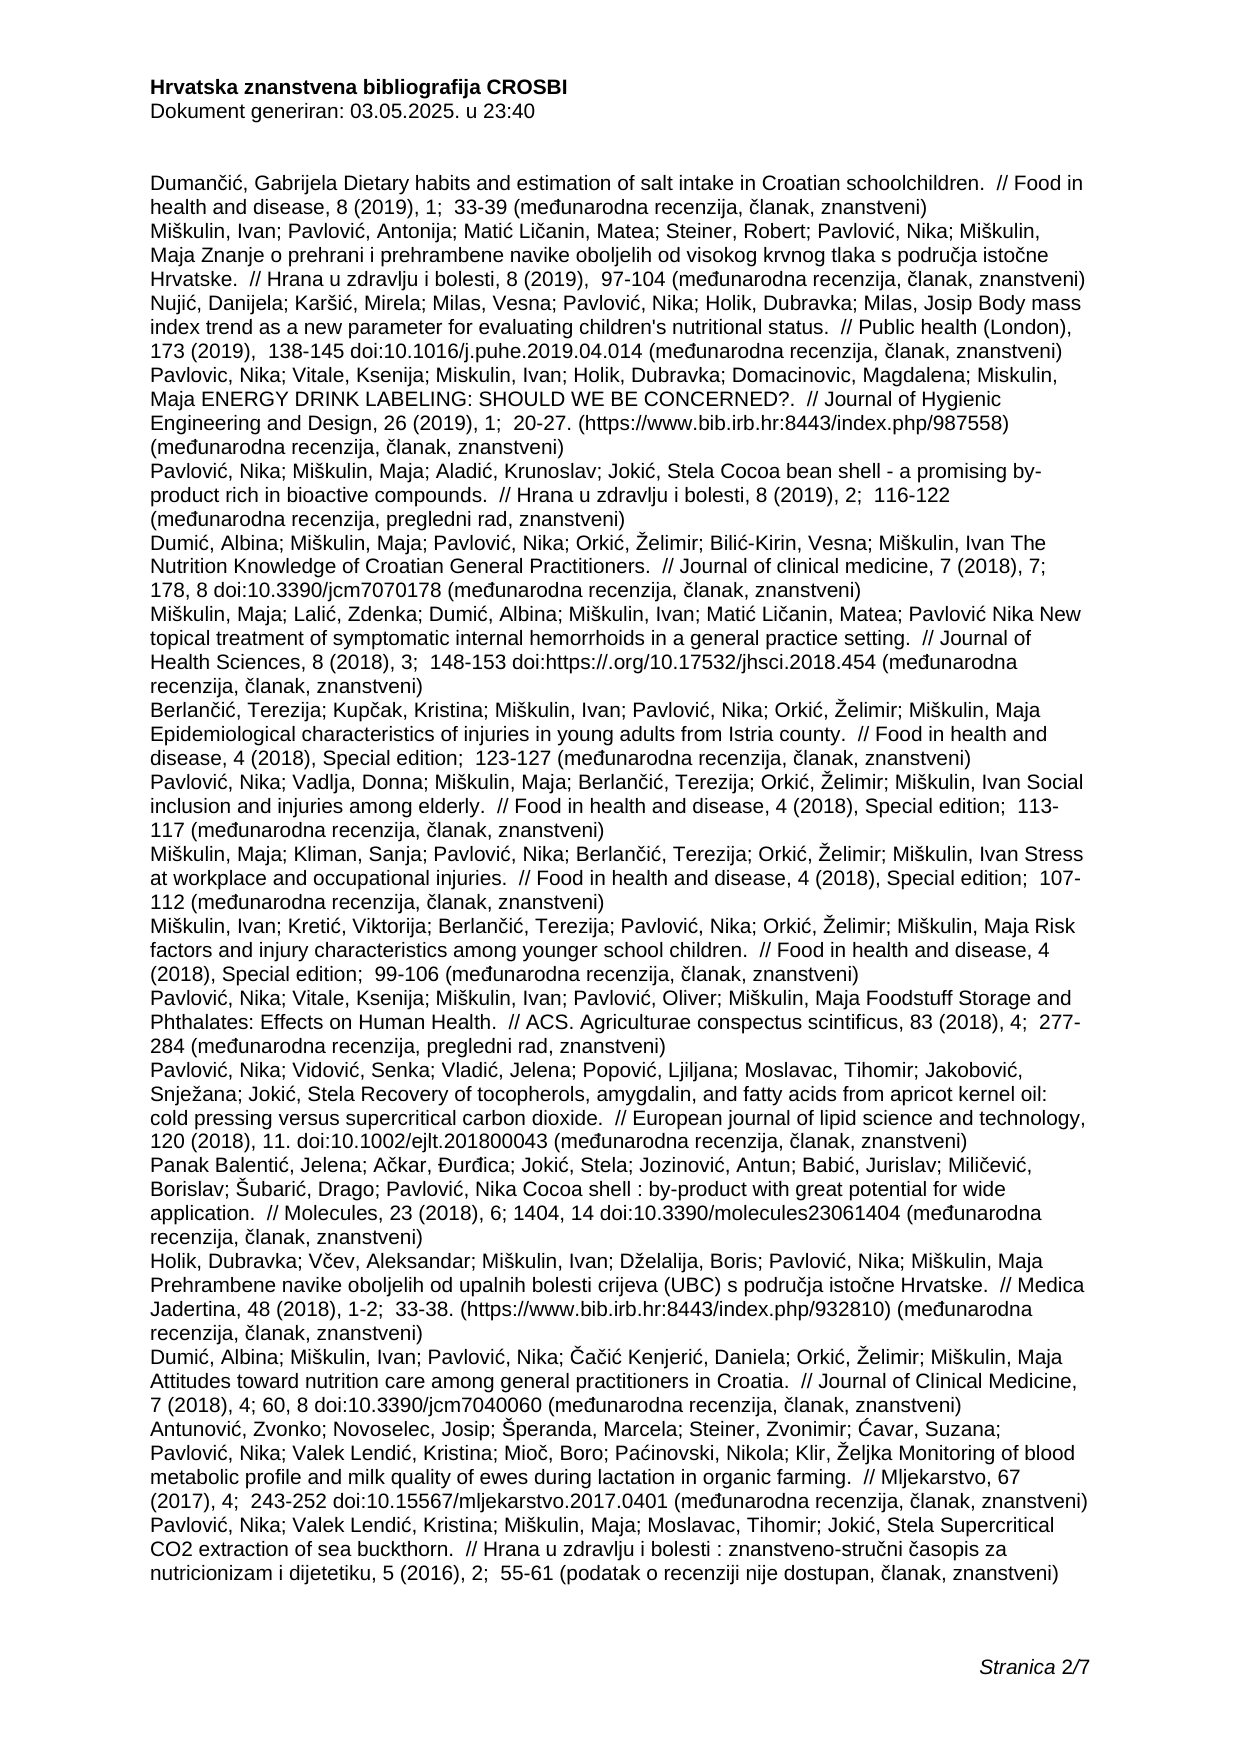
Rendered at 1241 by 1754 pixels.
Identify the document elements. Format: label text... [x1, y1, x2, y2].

text Pavlović, Nika; Vitale, Ksenija; Miškulin, Ivan; Pavlović, Oliver; Miškulin, Maja [150, 986, 1090, 1057]
text Pavlović, Nika; Valek Lendić, Kristina; Miškulin, Maja; Moslavac, Tihomir; Jokić, Stela [150, 1513, 1090, 1584]
text Dumić, Albina; Miškulin, Maja; Pavlović, Nika; Orkić, Želimir; Bilić-Kirin, Vesna; Miškulin, Ivan [150, 530, 1090, 602]
text Miškulin, Maja; Kliman, Sanja; Pavlović, Nika; Berlančić, Terezija; Orkić, Želimir; Miškulin, Ivan [150, 842, 1090, 914]
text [150, 171, 1090, 219]
text Berlančić, Terezija; Kupčak, Kristina; Miškulin, Ivan; Pavlović, Nika; Orkić, Želimir; Miškulin, Maja [150, 698, 1090, 770]
text Antunović, Zvonko; Novoselec, Josip; Šperanda, Marcela; Steiner, Zvonimir; Ćavar, Suzana; Pavlović, Nika; Valek Lendić, Kristina; Mioč, Boro; Paćinovski, Nikola; Klir, Željka [150, 1417, 1090, 1513]
text Pavlovic, Nika; Vitale, Ksenija; Miskulin, Ivan; Holik, Dubravka; Domacinovic, Magdalena; Miskulin, Maja [150, 363, 1090, 458]
text Pavlović, Nika; Vadlja, Donna; Miškulin, Maja; Berlančić, Terezija; Orkić, Želimir; Miškulin, Ivan [150, 770, 1090, 842]
text Miškulin, Maja; Lalić, Zdenka; Dumić, Albina; Miškulin, Ivan; Matić Ličanin, Matea; Pavlović Nika [150, 602, 1090, 698]
text Nujić, Danijela; Karšić, Mirela; Milas, Vesna; Pavlović, Nika; Holik, Dubravka; Milas, Josip [150, 291, 1090, 363]
text Holik, Dubravka; Včev, Aleksandar; Miškulin, Ivan; Dželalija, Boris; Pavlović, Nika; Miškulin, Maja [150, 1249, 1090, 1345]
text Panak Balentić, Jelena; Ačkar, Đurđica; Jokić, Stela; Jozinović, Antun; Babić, Jurislav; Miličević, Borislav; Šubarić, Drago; Pavlović, Nika [150, 1153, 1090, 1249]
text Dumić, Albina; Miškulin, Ivan; Pavlović, Nika; Čačić Kenjerić, Daniela; Orkić, Želimir; Miškulin, Maja [150, 1345, 1090, 1417]
text Miškulin, Ivan; Kretić, Viktorija; Berlančić, Terezija; Pavlović, Nika; Orkić, Želimir; Miškulin, Maja [150, 914, 1090, 986]
text Miškulin, Ivan; Pavlović, Antonija; Matić Ličanin, Matea; Steiner, Robert; Pavlović, Nika; Miškulin, Maja [150, 219, 1090, 291]
text Pavlović, Nika; Vidović, Senka; Vladić, Jelena; Popović, Ljiljana; Moslavac, Tihomir; Jakobović, Snježana; Jokić, Stela [150, 1057, 1090, 1153]
text Pavlović, Nika; Miškulin, Maja; Aladić, Krunoslav; Jokić, Stela [150, 458, 1090, 530]
